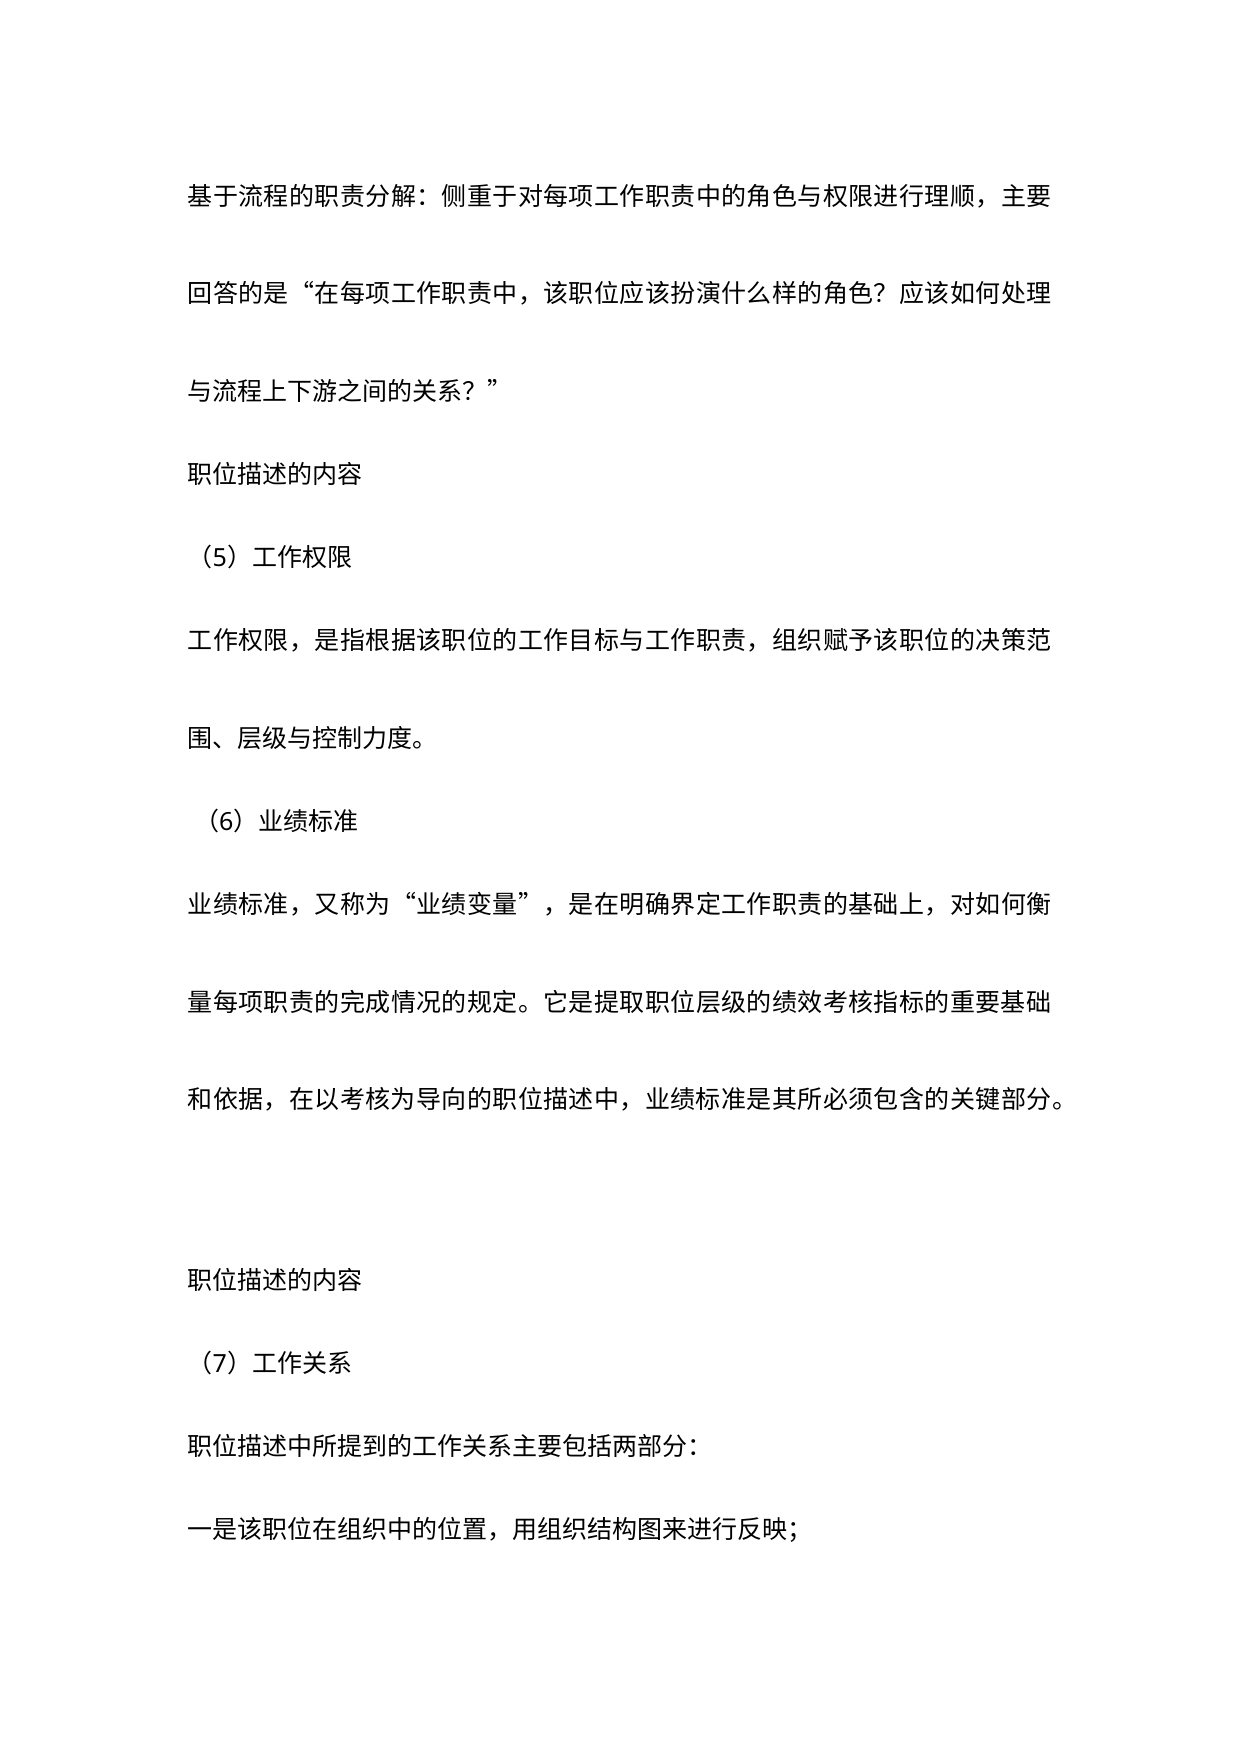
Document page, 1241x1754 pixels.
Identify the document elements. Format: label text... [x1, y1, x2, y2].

text 职位描述中所提到的工作关系主要包括两部分： [187, 1412, 1053, 1477]
text 职位描述的内容 [187, 1246, 1053, 1311]
text （5）工作权限 [187, 523, 1053, 588]
text 业绩标准，又称为“业绩变量”，是在明确界定工作职责的基础上，对如何衡量每项职责的完成情况的规定。它是提取职位层级的绩效考核指标的重要基础和依据，在以考核为导向的职位描述中，业绩标准是其所必须包含的关键部分。 [187, 870, 1053, 1228]
text （7）工作关系 [187, 1329, 1053, 1394]
text 职位描述的内容 [187, 440, 1053, 505]
text 一是该职位在组织中的位置，用组织结构图来进行反映； [187, 1495, 1053, 1560]
text 工作权限，是指根据该职位的工作目标与工作职责，组织赋予该职位的决策范围、层级与控制力度。 [187, 606, 1053, 769]
text 基于流程的职责分解：侧重于对每项工作职责中的角色与权限进行理顺，主要回答的是“在每项工作职责中，该职位应该扮演什么样的角色？应该如何处理与流程上下游之间的关系？” [187, 162, 1053, 422]
text （6）业绩标准 [187, 787, 1053, 852]
